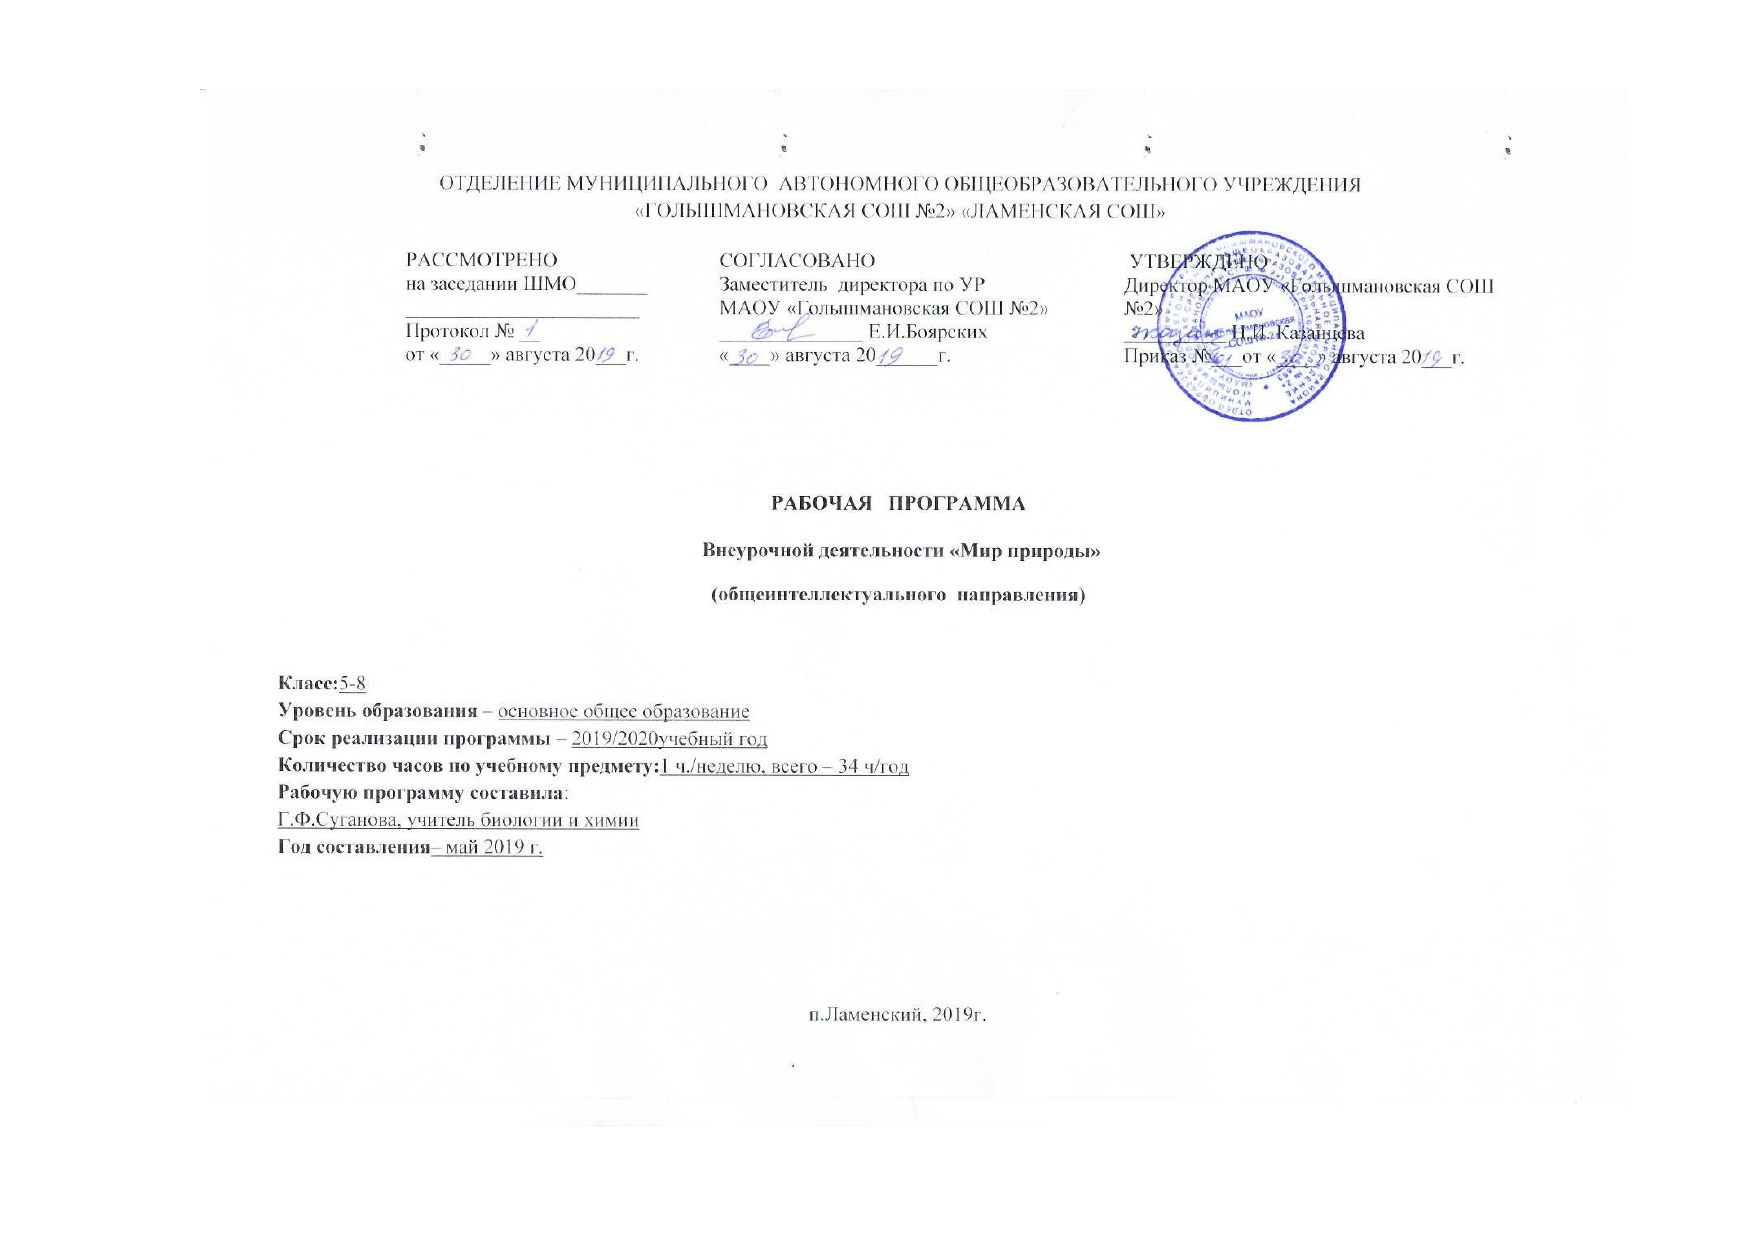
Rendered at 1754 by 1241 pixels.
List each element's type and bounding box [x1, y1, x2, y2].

picture [200, 89, 1629, 1129]
